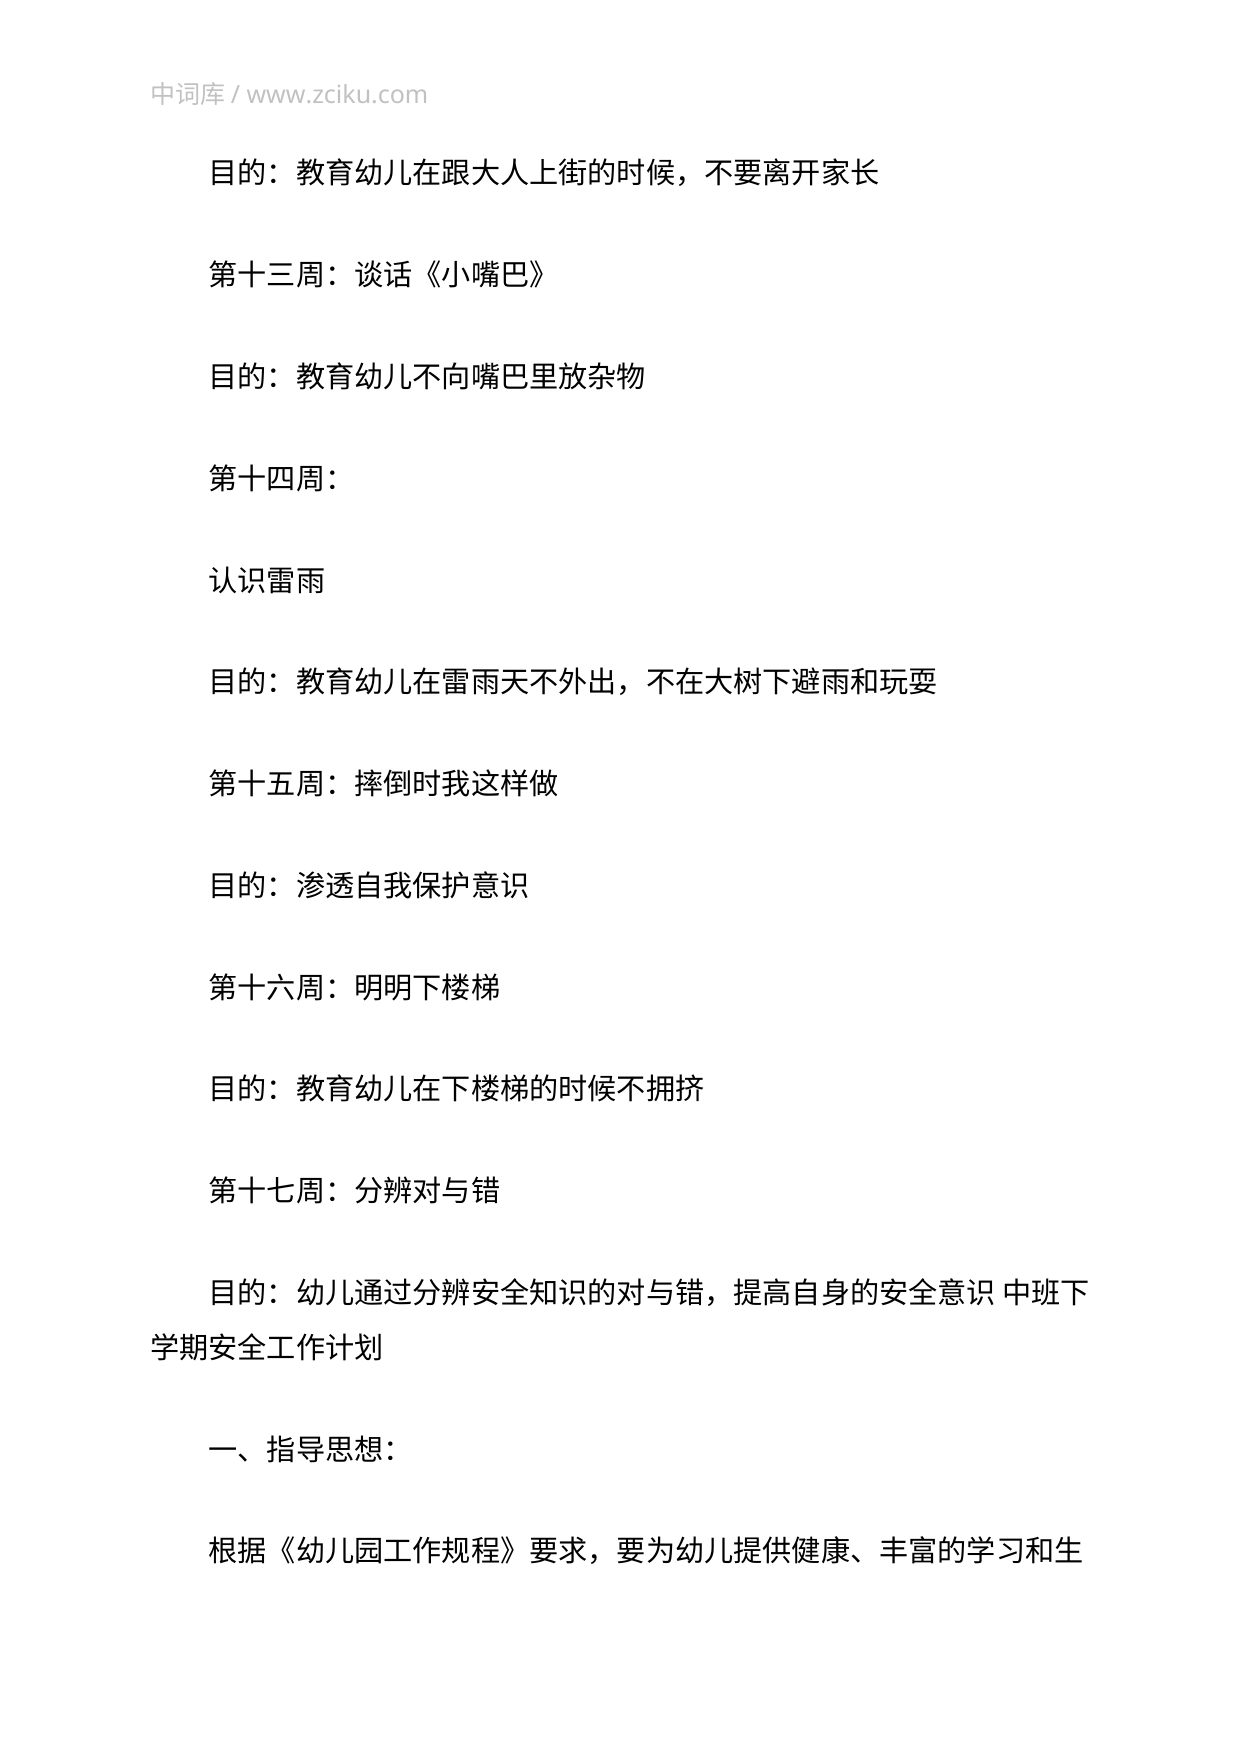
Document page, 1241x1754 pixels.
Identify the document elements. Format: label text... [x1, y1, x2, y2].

text 第十四周： [150, 455, 1090, 498]
text 目的：渗透自我保护意识 [150, 862, 1090, 905]
text 第十七周：分辨对与错 [150, 1168, 1090, 1210]
text 第十五周：摔倒时我这样做 [150, 761, 1090, 803]
text 认识雷雨 [150, 557, 1090, 599]
text 第十六周：明明下楼梯 [150, 964, 1090, 1006]
text 目的：幼儿通过分辨安全知识的对与错，提高自身的安全意识 中班下学期安全工作计划 [150, 1269, 1090, 1367]
text 一、指导思想： [150, 1426, 1090, 1468]
text 目的：教育幼儿在下楼梯的时候不拥挤 [150, 1066, 1090, 1108]
text 第十三周：谈话《小嘴巴》 [150, 252, 1090, 294]
text 目的：教育幼儿在跟大人上街的时候，不要离开家长 [150, 150, 1090, 192]
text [150, 1528, 1090, 1570]
text 目的：教育幼儿不向嘴巴里放杂物 [150, 353, 1090, 396]
text 目的：教育幼儿在雷雨天不外出，不在大树下避雨和玩耍 [150, 659, 1090, 701]
